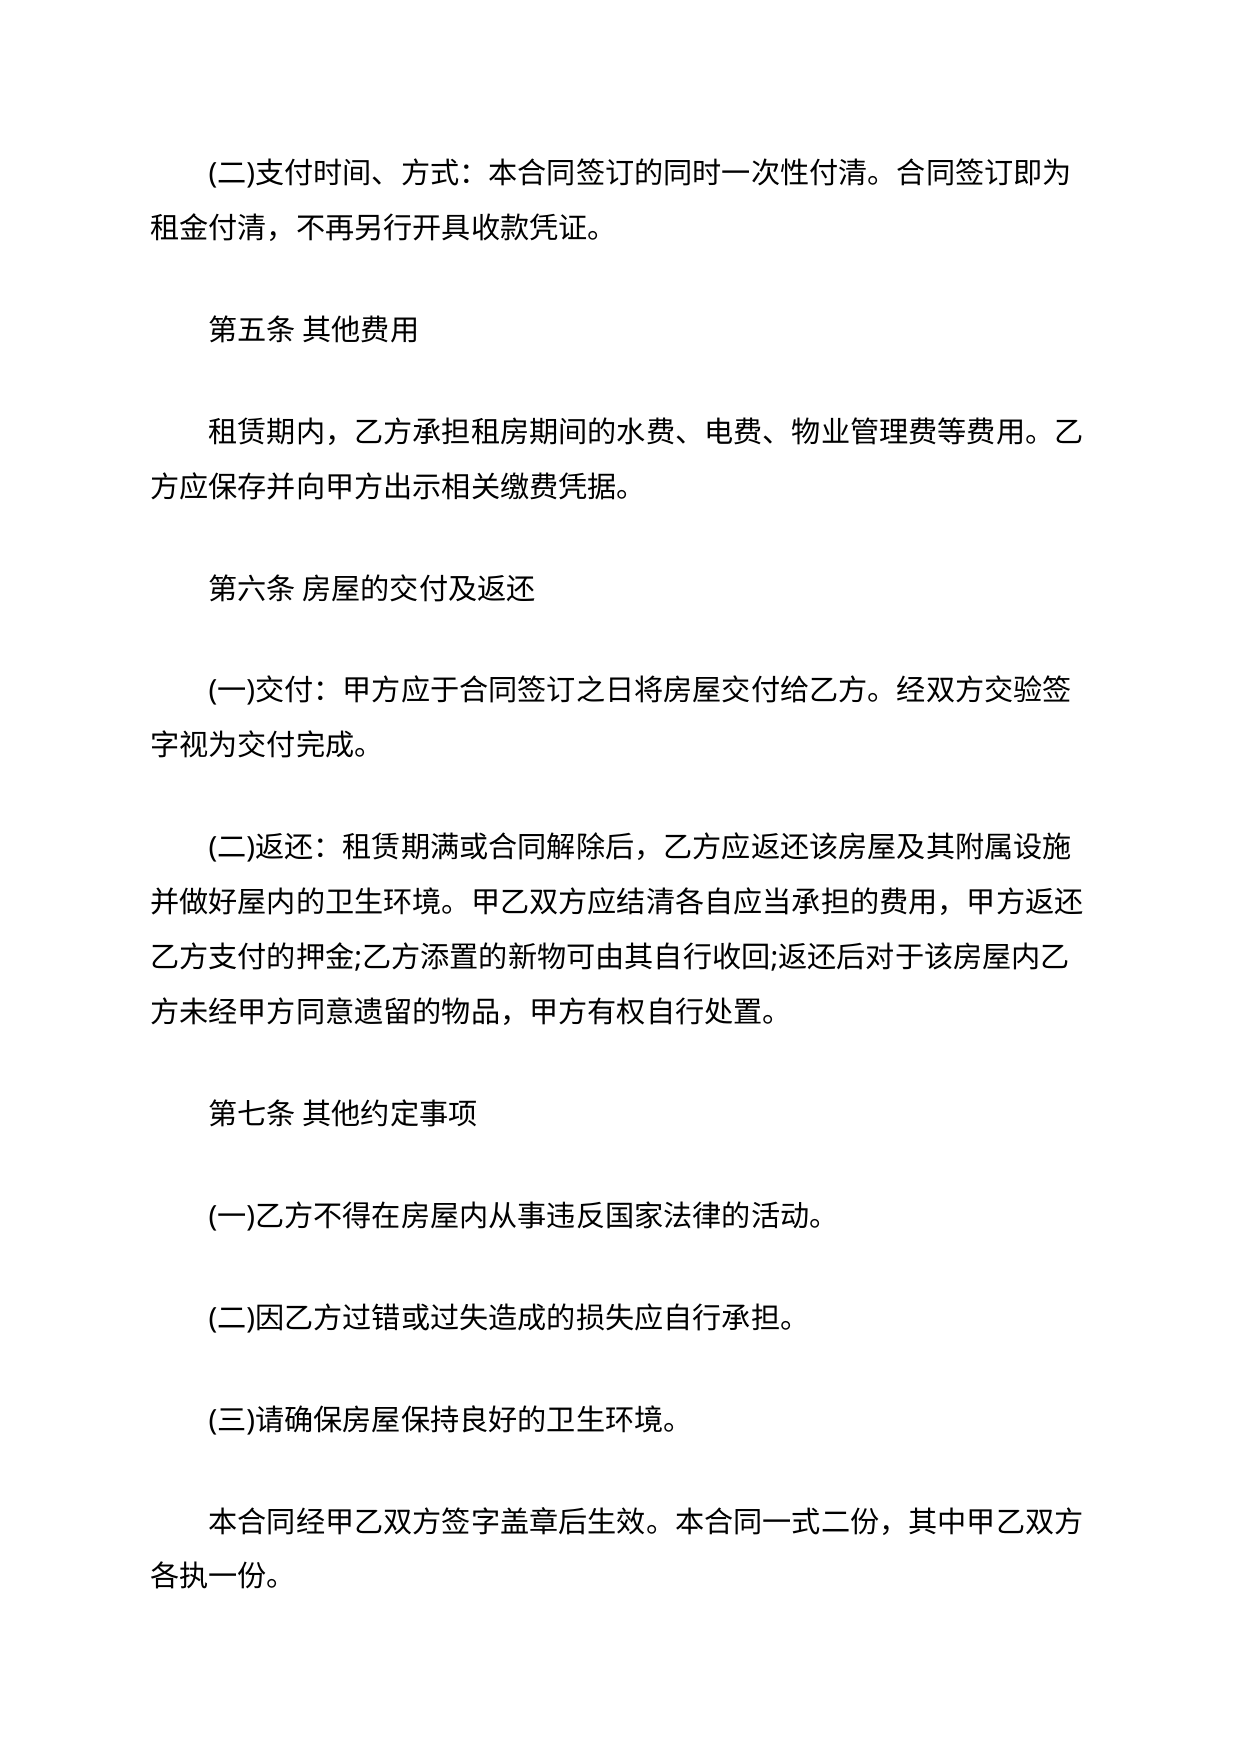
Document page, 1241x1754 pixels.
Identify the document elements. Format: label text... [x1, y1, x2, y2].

text 第五条 其他费用 [150, 307, 1090, 349]
text (二)返还：租赁期满或合同解除后，乙方应返还该房屋及其附属设施并做好屋内的卫生环境。甲乙双方应结清各自应当承担的费用，甲方返还乙方支付的押金;乙方添置的新物可由其自行收回;返还后对于该房屋内乙方未经甲方同意遗留的物品，甲方有权自行处置。 [150, 824, 1090, 1031]
text (一)交付：甲方应于合同签订之日将房屋交付给乙方。经双方交验签字视为交付完成。 [150, 667, 1090, 764]
text (三)请确保房屋保持良好的卫生环境。 [150, 1396, 1090, 1438]
text (一)乙方不得在房屋内从事违反国家法律的活动。 [150, 1192, 1090, 1234]
text (二)支付时间、方式：本合同签订的同时一次性付清。合同签订即为租金付清，不再另行开具收款凭证。 [150, 150, 1090, 247]
text 本合同经甲乙双方签字盖章后生效。本合同一式二份，其中甲乙双方各执一份。 [150, 1498, 1090, 1595]
text (二)因乙方过错或过失造成的损失应自行承担。 [150, 1294, 1090, 1337]
text 租赁期内，乙方承担租房期间的水费、电费、物业管理费等费用。乙方应保存并向甲方出示相关缴费凭据。 [150, 408, 1090, 506]
text 第六条 房屋的交付及返还 [150, 565, 1090, 607]
text 第七条 其他约定事项 [150, 1090, 1090, 1133]
